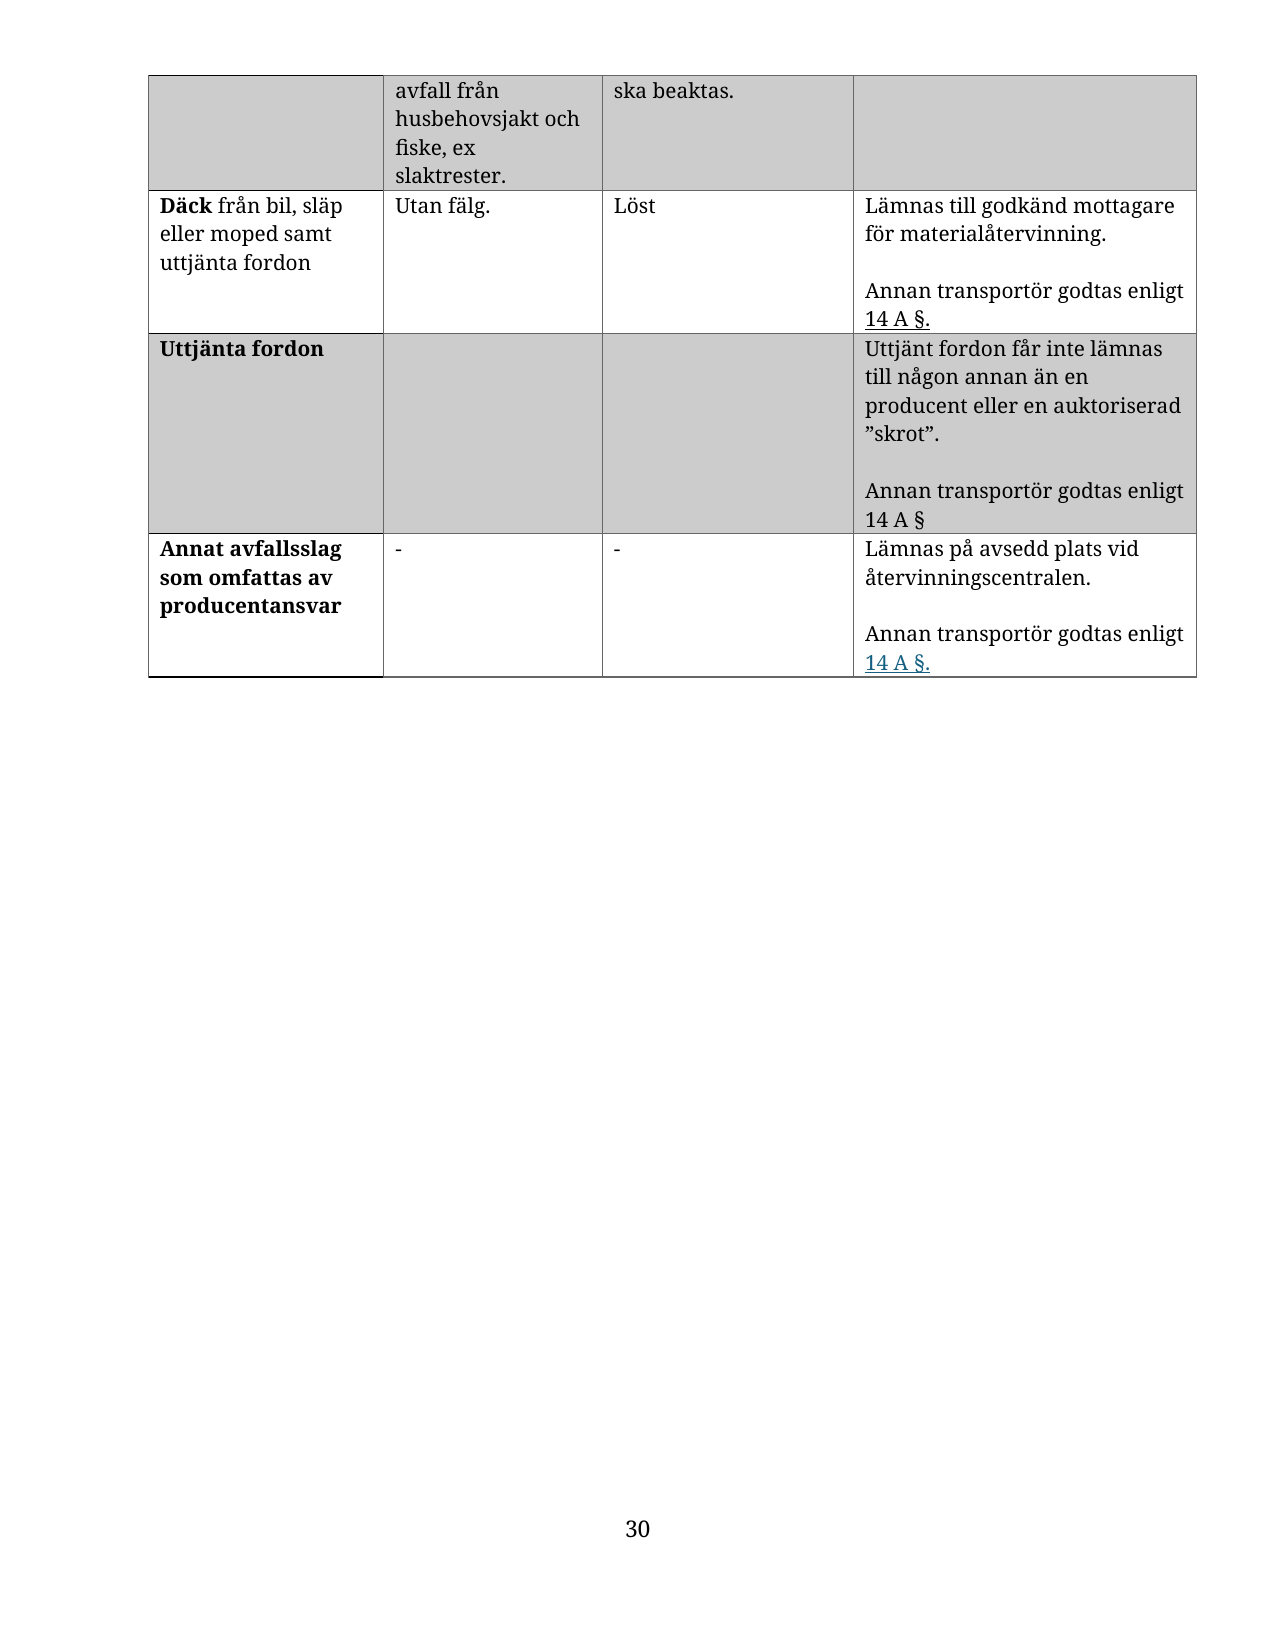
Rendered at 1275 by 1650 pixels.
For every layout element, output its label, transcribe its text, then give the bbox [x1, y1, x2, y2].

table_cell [854, 76, 1196, 190]
table_cell Löst [603, 191, 853, 333]
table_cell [603, 76, 853, 190]
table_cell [384, 76, 602, 190]
table_cell Uttjänta fordon [149, 334, 383, 533]
table_cell [384, 334, 602, 533]
table_cell Uttjänt fordon får inte lämnas till någon annan än en producent eller en auktoriserad ”skrot”. Annan transportör godtas enligt 14 A § [854, 334, 1196, 533]
table_cell Annat avfallsslag som omfattas av producentansvar [149, 534, 383, 676]
table_cell - [384, 534, 602, 676]
table_cell - [603, 534, 853, 676]
table_cell Lämnas till godkänd mottagare för materialåtervinning. Annan transportör godtas enligt 14 A §. [854, 191, 1196, 333]
table_cell Lämnas på avsedd plats vid återvinningscentralen. Annan transportör godtas enligt 14 A §. [854, 534, 1196, 676]
table_cell Utan fälg. [384, 191, 602, 333]
table_cell Däck från bil, släp eller moped samt uttjänta fordon [149, 191, 383, 333]
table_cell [149, 76, 383, 190]
table_cell [603, 334, 853, 533]
